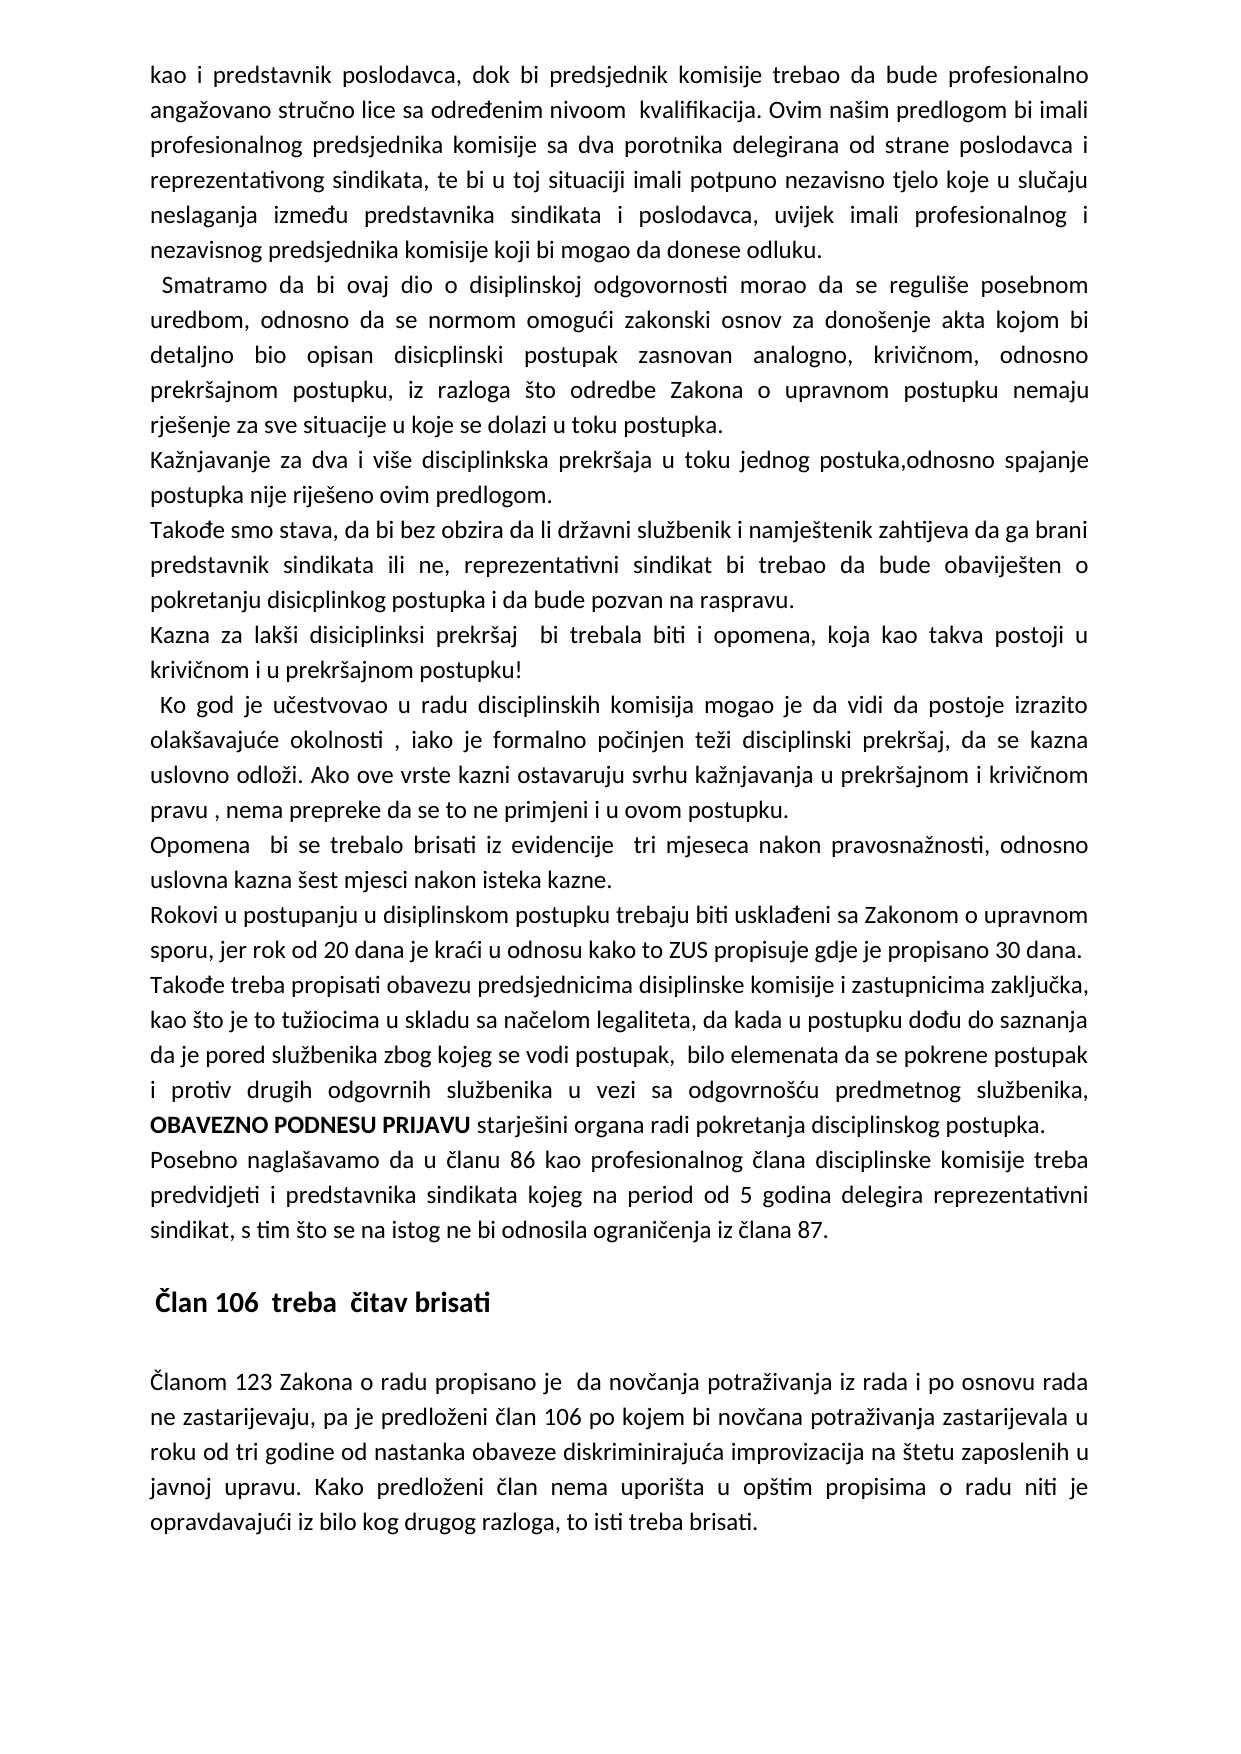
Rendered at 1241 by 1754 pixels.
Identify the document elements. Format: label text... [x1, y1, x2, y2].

text Posebno naglašavamo da u članu 86 kao profesionalnog člana disciplinske komisije treba predvidjeti i predstavnika sindikata kojeg na period od 5 godina delegira reprezentativni sindikat, s tim što se na istog ne bi odnosila ograničenja iz člana 87. [150, 1144, 1090, 1245]
text Kažnjavanje za dva i više disciplinkska prekršaja u toku jednog postuka,odnosno spajanje postupka nije riješeno ovim predlogom. [150, 444, 1090, 510]
text Smatramo da bi ovaj dio o disiplinskoj odgovornosti morao da se reguliše posebnom uredbom, odnosno da se normom omogući zakonski osnov za donošenje akta kojom bi detaljno bio opisan disicplinski postupak zasnovan analogno, krivičnom, odnosno prekršajnom postupku, iz razloga što odredbe Zakona o upravnom postupku nemaju rješenje za sve situacije u koje se dolazi u toku postupka. [150, 269, 1090, 440]
text Rokovi u postupanju u disiplinskom postupku trebaju biti usklađeni sa Zakonom o upravnom sporu, jer rok od 20 dana je kraći u odnosu kako to ZUS propisuje gdje je propisano 30 dana. [150, 899, 1090, 965]
text Takođe smo stava, da bi bez obzira da li državni službenik i namještenik zahtijeva da ga brani predstavnik sindikata ili ne, reprezentativni sindikat bi trebao da bude obaviješten o pokretanju disicplinkog postupka i da bude pozvan na raspravu. [150, 514, 1090, 615]
text Kazna za lakši disiciplinksi prekršaj bi trebala biti i opomena, koja kao takva postoji u krivičnom i u prekršajnom postupku! [150, 619, 1090, 685]
text Ko god je učestvovao u radu disciplinskih komisija mogao je da vidi da postoje izrazito olakšavajuće okolnosti , iako je formalno počinjen teži disciplinski prekršaj, da se kazna uslovno odloži. Ako ove vrste kazni ostavaruju svrhu kažnjavanja u prekršajnom i krivičnom pravu , nema prepreke da se to ne primjeni i u ovom postupku. [150, 689, 1090, 825]
text Član 106 treba čitav brisati [150, 1284, 1090, 1320]
text Članom 123 Zakona o radu propisano je da novčanja potraživanja iz rada i po osnovu rada ne zastarijevaju, pa je predloženi član 106 po kojem bi novčana potraživanja zastarijevala u roku od tri godine od nastanka obaveze diskriminirajuća improvizacija na štetu zaposlenih u javnoj upravu. Kako predloženi član nema uporišta u opštim propisima o radu niti je opravdavajući iz bilo kog drugog razloga, to isti treba brisati. [150, 1366, 1090, 1537]
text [150, 59, 1090, 265]
text Opomena bi se trebalo brisati iz evidencije tri mjeseca nakon pravosnažnosti, odnosno uslovna kazna šest mjesci nakon isteka kazne. [150, 829, 1090, 895]
text Takođe treba propisati obavezu predsjednicima disiplinske komisije i zastupnicima zaključka, kao što je to tužiocima u skladu sa načelom legaliteta, da kada u postupku dođu do saznanja da je pored službenika zbog kojeg se vodi postupak, bilo elemenata da se pokrene postupak i protiv drugih odgovrnih službenika u vezi sa odgovrnošću predmetnog službenika, OBAVEZNO PODNESU PRIJAVU starješini organa radi pokretanja disciplinskog postupka. [150, 969, 1090, 1140]
